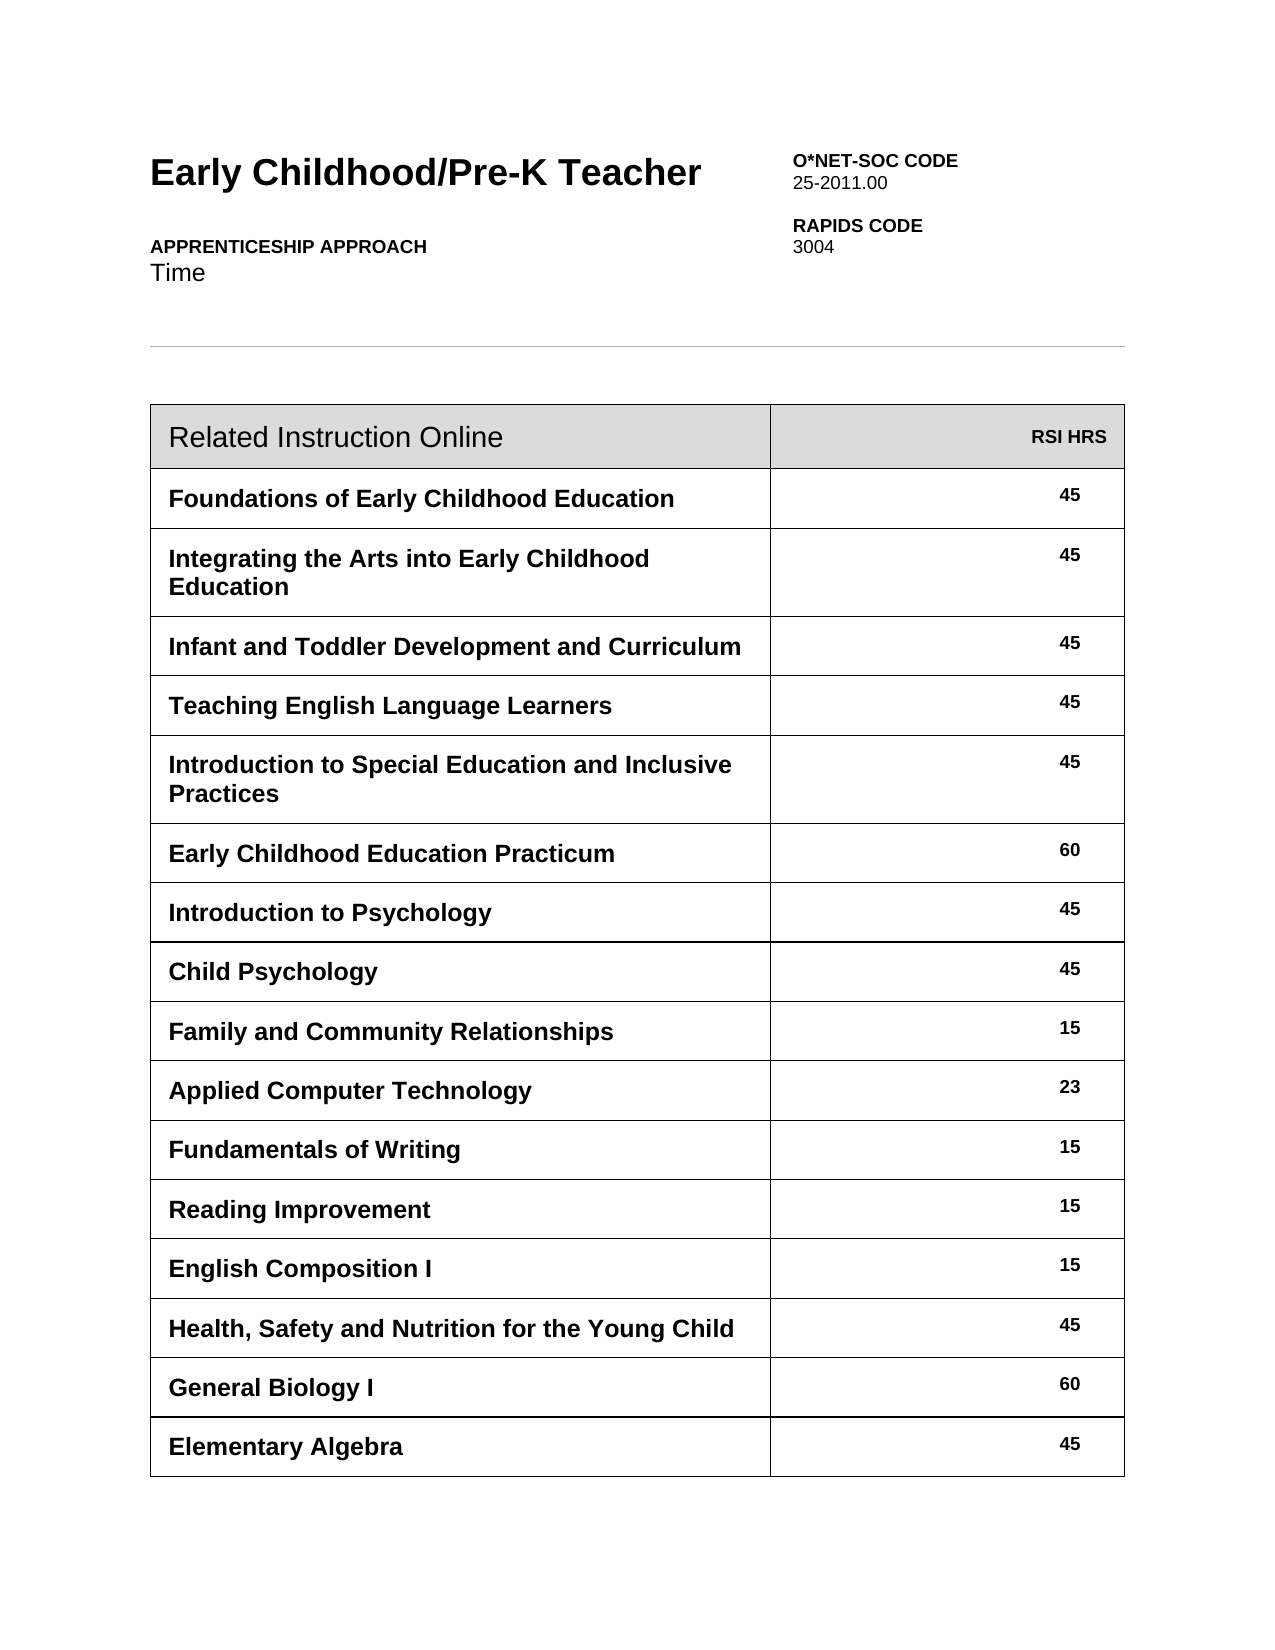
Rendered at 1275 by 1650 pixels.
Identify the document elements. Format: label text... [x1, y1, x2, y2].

table_cell Teaching English Language Learners [151, 676, 770, 734]
table_cell 45 [771, 1418, 1124, 1476]
table_cell 45 [771, 617, 1124, 675]
table_cell Family and Community Relationships [151, 1002, 770, 1060]
table_cell 15 [771, 1002, 1124, 1060]
table_cell Early Childhood Education Practicum [151, 824, 770, 882]
table_cell 45 [771, 676, 1124, 734]
text Time [150, 258, 719, 287]
table_cell Foundations of Early Childhood Education [151, 469, 770, 528]
table_cell 45 [771, 1299, 1124, 1357]
table_cell 45 [771, 529, 1124, 616]
table_cell 15 [771, 1121, 1124, 1179]
text O*NET-SOC CODE [793, 150, 1125, 172]
table_cell Child Psychology [151, 943, 770, 1001]
table_cell 45 [771, 883, 1124, 941]
table_cell Reading Improvement [151, 1180, 770, 1238]
table_cell General Biology I [151, 1358, 770, 1416]
table_cell 23 [771, 1061, 1124, 1119]
table_header Related Instruction Online [151, 405, 770, 468]
table_cell 45 [771, 943, 1124, 1001]
table_cell English Composition I [151, 1239, 770, 1298]
text 3004 [793, 236, 1125, 258]
table_cell Introduction to Special Education and Inclusive Practices [151, 736, 770, 823]
table_cell Elementary Algebra [151, 1418, 770, 1476]
text APPRENTICESHIP APPROACH [150, 236, 719, 258]
table_cell Fundamentals of Writing [151, 1121, 770, 1179]
text Early Childhood/Pre-K Teacher [150, 150, 719, 193]
table_cell Introduction to Psychology [151, 883, 770, 941]
table_cell Infant and Toddler Development and Curriculum [151, 617, 770, 675]
text 25-2011.00 [793, 172, 1125, 193]
table_cell Integrating the Arts into Early Childhood Education [151, 529, 770, 616]
table_cell 60 [771, 1358, 1124, 1416]
table_cell 45 [771, 469, 1124, 528]
text RAPIDS CODE [793, 215, 1125, 236]
table_cell 60 [771, 824, 1124, 882]
table_cell 45 [771, 736, 1124, 823]
table_header RSI HRS [771, 405, 1124, 468]
table_cell 15 [771, 1239, 1124, 1298]
table_cell Health, Safety and Nutrition for the Young Child [151, 1299, 770, 1357]
table_cell 15 [771, 1180, 1124, 1238]
table_cell Applied Computer Technology [151, 1061, 770, 1119]
